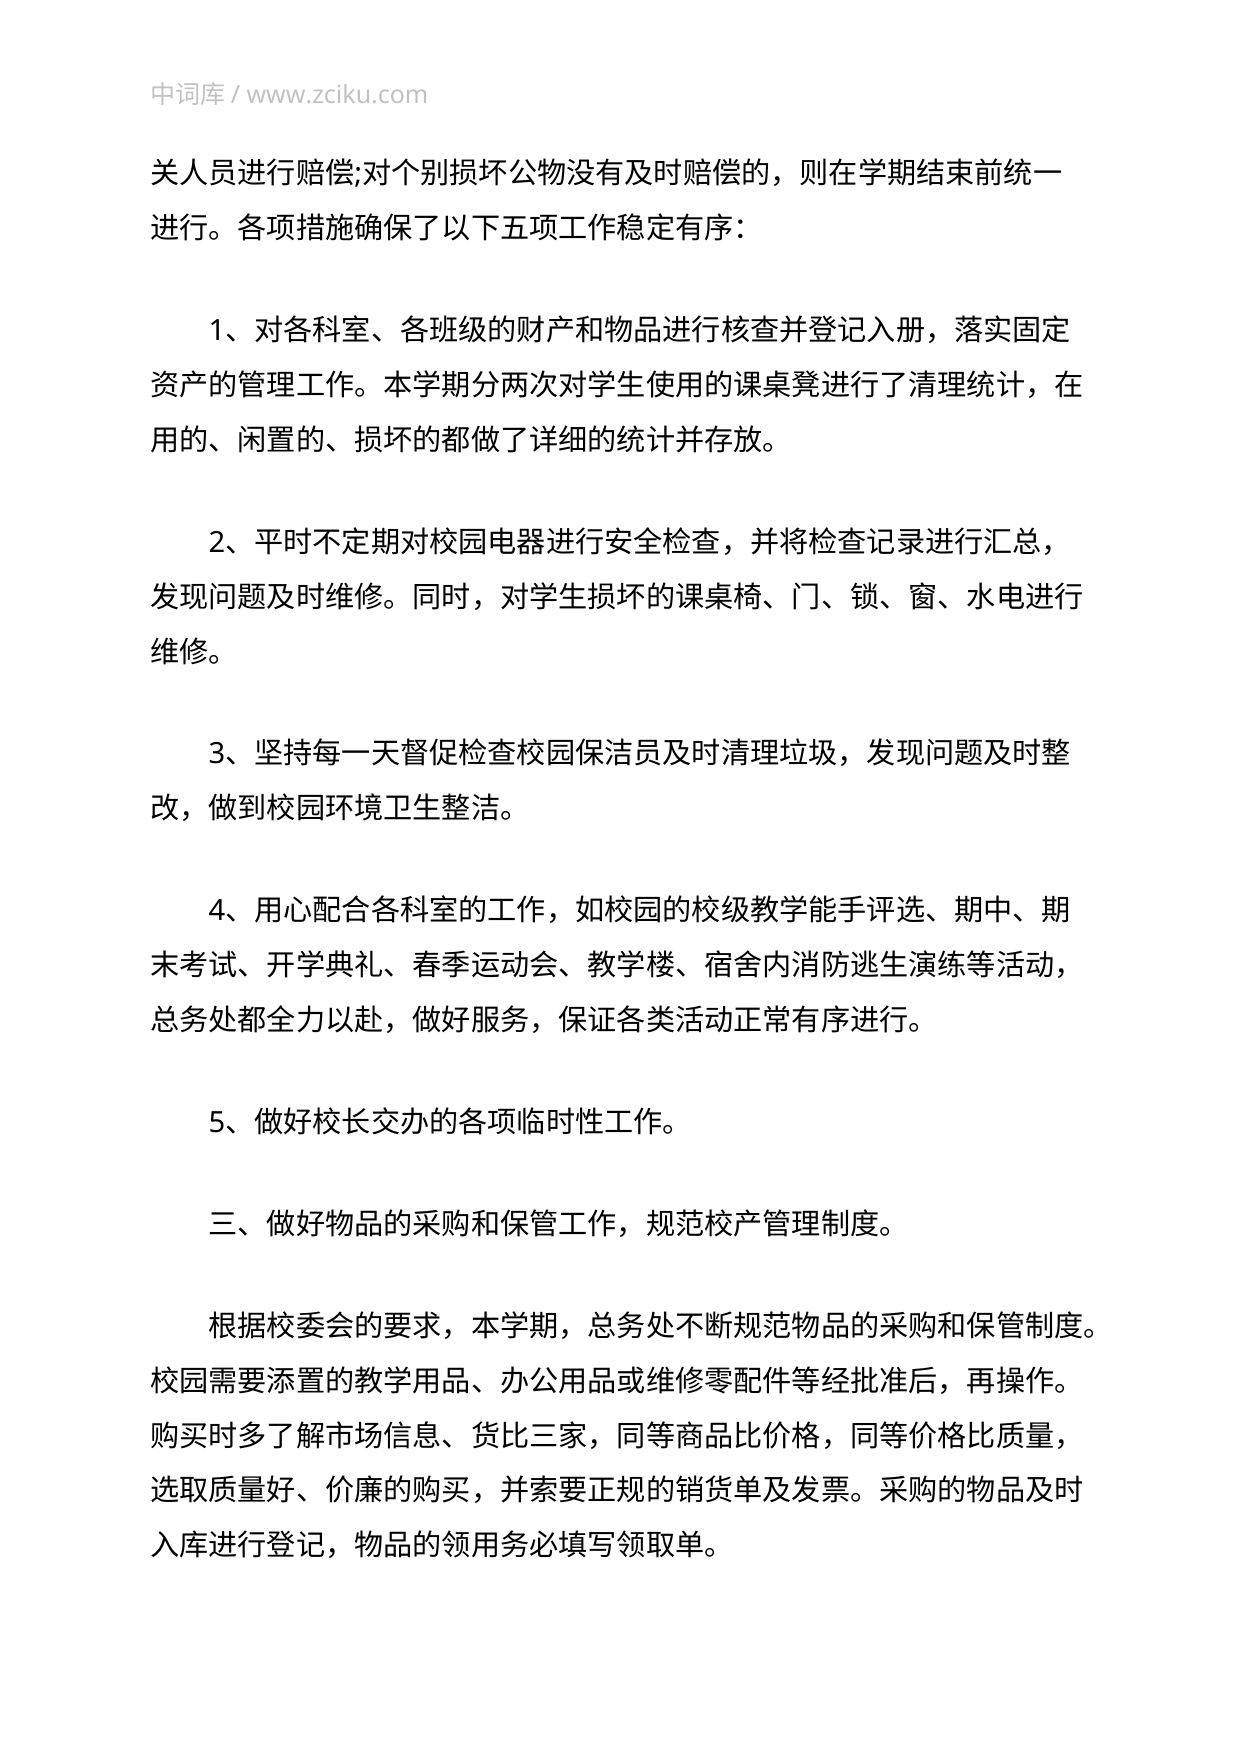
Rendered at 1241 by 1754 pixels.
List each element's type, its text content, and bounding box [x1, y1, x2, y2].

text 3、坚持每一天督促检查校园保洁员及时清理垃圾，发现问题及时整改，做到校园环境卫生整洁。 [150, 730, 1090, 827]
text 三、做好物品的采购和保管工作，规范校产管理制度。 [150, 1201, 1090, 1243]
text 1、对各科室、各班级的财产和物品进行核查并登记入册，落实固定资产的管理工作。本学期分两次对学生使用的课桌凳进行了清理统计，在用的、闲置的、损坏的都做了详细的统计并存放。 [150, 307, 1090, 459]
text 5、做好校长交办的各项临时性工作。 [150, 1098, 1090, 1141]
text 4、用心配合各科室的工作，如校园的校级教学能手评选、期中、期末考试、开学典礼、春季运动会、教学楼、宿舍内消防逃生演练等活动，总务处都全力以赴，做好服务，保证各类活动正常有序进行。 [150, 887, 1090, 1039]
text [150, 150, 1090, 247]
text 2、平时不定期对校园电器进行安全检查，并将检查记录进行汇总，发现问题及时维修。同时，对学生损坏的课桌椅、门、锁、窗、水电进行维修。 [150, 518, 1090, 671]
text 根据校委会的要求，本学期，总务处不断规范物品的采购和保管制度。校园需要添置的教学用品、办公用品或维修零配件等经批准后，再操作。购买时多了解市场信息、货比三家，同等商品比价格，同等价格比质量，选取质量好、价廉的购买，并索要正规的销货单及发票。采购的物品及时入库进行登记，物品的领用务必填写领取单。 [150, 1302, 1090, 1564]
